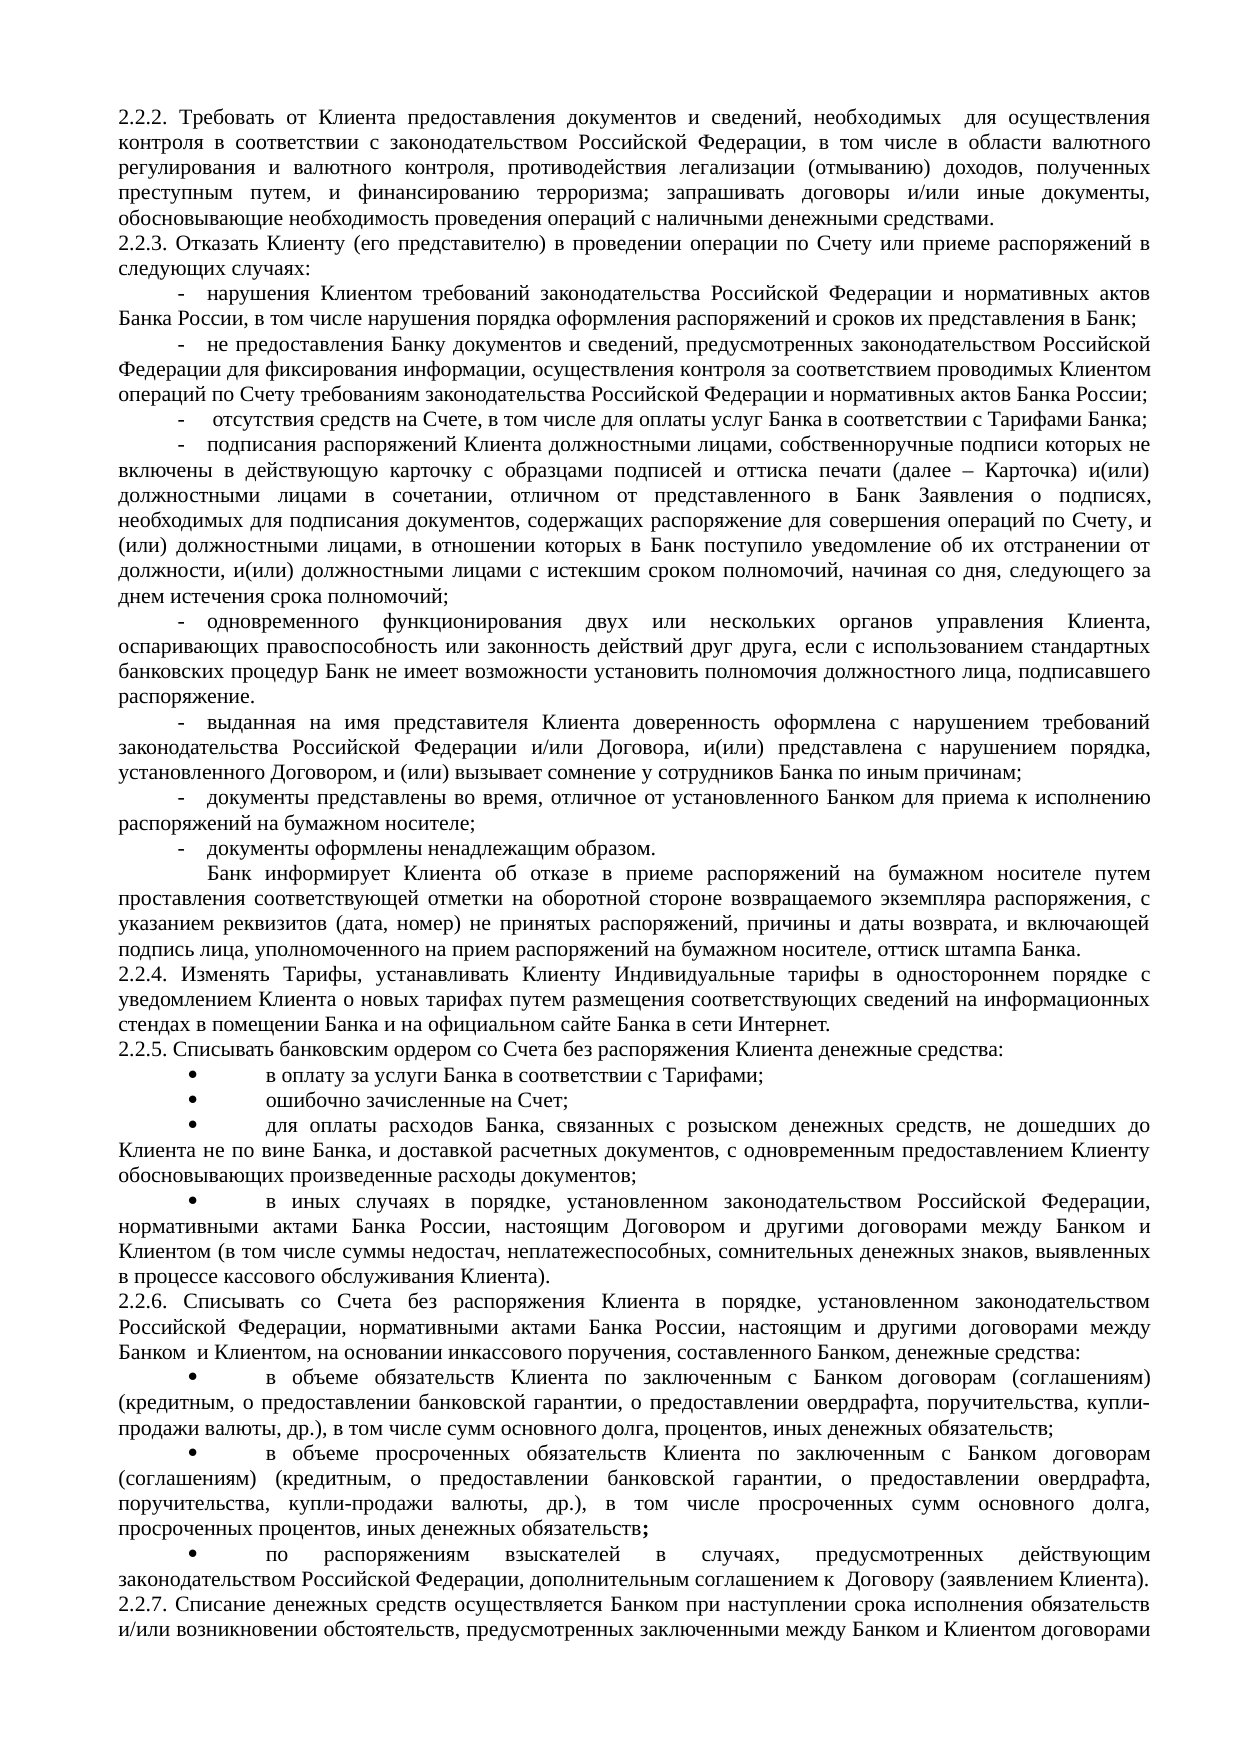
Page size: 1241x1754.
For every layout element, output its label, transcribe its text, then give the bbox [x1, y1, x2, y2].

list ошибочно зачисленные на Счет; [118, 1087, 1152, 1112]
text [118, 1591, 1152, 1641]
text Банк информирует Клиента об отказе в приеме распоряжений на бумажном носителе путем проставления соответствующей отметки на оборотной стороне возвращаемого экземпляра распоряжения, с указанием реквизитов (дата, номер) не принятых распоряжений, причины и даты возврата, и включающей подпись лица, уполномоченного на прием распоряжений на бумажном носителе, оттиск штампа Банка. [118, 860, 1152, 961]
list отсутствия средств на Счете, в том числе для оплаты услуг Банка в соответствии с Тарифами Банка; [118, 406, 1152, 431]
text 2.2.2. Требовать от Клиента предоставления документов и сведений, необходимых для осуществления контроля в соответствии с законодательством Российской Федерации, в том числе в области валютного регулирования и валютного контроля, противодействия легализации (отмыванию) доходов, полученных преступным путем, и финансированию терроризма; запрашивать договоры и/или иные документы, обосновывающие необходимость проведения операций с наличными денежными средствами. [118, 104, 1152, 230]
text 2.2.5. Списывать банковским ордером со Счета без распоряжения Клиента денежные средства: [118, 1036, 1152, 1062]
list в иных случаях в порядке, установленном законодательством Российской Федерации, нормативными актами Банка России, настоящим Договором и другими договорами между Банком и Клиентом (в том числе суммы недостач, неплатежеспособных, сомнительных денежных знаков, выявленных в процессе кассового обслуживания Клиента). [118, 1188, 1152, 1288]
list выданная на имя представителя Клиента доверенность оформлена с нарушением требований законодательства Российской Федерации и/или Договора, и(или) представлена с нарушением порядка, установленного Договором, и (или) вызывает сомнение у сотрудников Банка по иным причинам; [118, 709, 1152, 784]
list документы представлены во время, отличное от установленного Банком для приема к исполнению распоряжений на бумажном носителе; [118, 784, 1152, 835]
list для оплаты расходов Банка, связанных с розыском денежных средств, не дошедших до Клиента не по вине Банка, и доставкой расчетных документов, с одновременным предоставлением Клиенту обосновывающих произведенные расходы документов; [118, 1112, 1152, 1188]
list подписания распоряжений Клиента должностными лицами, собственноручные подписи которых не включены в действующую карточку с образцами подписей и оттиска печати (далее – Карточка) и(или) должностными лицами в сочетании, отличном от представленного в Банк Заявления о подписях, необходимых для подписания документов, содержащих распоряжение для совершения операций по Счету, и (или) должностными лицами, в отношении которых в Банк поступило уведомление об их отстранении от должности, и(или) должностными лицами с истекшим сроком полномочий, начиная со дня, следующего за днем истечения срока полномочий; [118, 431, 1152, 608]
list в объеме обязательств Клиента по заключенным с Банком договорам (соглашениям) (кредитным, о предоставлении банковской гарантии, о предоставлении овердрафта, поручительства, купли-продажи валюты, др.), в том числе сумм основного долга, процентов, иных денежных обязательств; [118, 1364, 1152, 1440]
list нарушения Клиентом требований законодательства Российской Федерации и нормативных актов Банка России, в том числе нарушения порядка оформления распоряжений и сроков их представления в Банк; [118, 280, 1152, 331]
text 2.2.4. Изменять Тарифы, устанавливать Клиенту Индивидуальные тарифы в одностороннем порядке с уведомлением Клиента о новых тарифах путем размещения соответствующих сведений на информационных стендах в помещении Банка и на официальном сайте Банка в сети Интернет. [118, 961, 1152, 1036]
list по распоряжениям взыскателей в случаях, предусмотренных действующим законодательством Российской Федерации, дополнительным соглашением к Договору (заявлением Клиента). [118, 1541, 1152, 1591]
text 2.2.6. Списывать со Счета без распоряжения Клиента в порядке, установленном законодательством Российской Федерации, нормативными актами Банка России, настоящим и другими договорами между Банком и Клиентом, на основании инкассового поручения, составленного Банком, денежные средства: [118, 1288, 1152, 1364]
list в оплату за услуги Банка в соответствии с Тарифами; [118, 1062, 1152, 1087]
text 2.2.3. Отказать Клиенту (его представителю) в проведении операции по Счету или приеме распоряжений в следующих случаях: [118, 230, 1152, 280]
list документы оформлены ненадлежащим образом. [118, 835, 1152, 860]
list в объеме просроченных обязательств Клиента по заключенным с Банком договорам (соглашениям) (кредитным, о предоставлении банковской гарантии, о предоставлении овердрафта, поручительства, купли-продажи валюты, др.), в том числе просроченных сумм основного долга, просроченных процентов, иных денежных обязательств; [118, 1440, 1152, 1541]
list одновременного функционирования двух или нескольких органов управления Клиента, оспаривающих правоспособность или законность действий друг друга, если с использованием стандартных банковских процедур Банк не имеет возможности установить полномочия должностного лица, подписавшего распоряжение. [118, 608, 1152, 709]
list не предоставления Банку документов и сведений, предусмотренных законодательством Российской Федерации для фиксирования информации, осуществления контроля за соответствием проводимых Клиентом операций по Счету требованиям законодательства Российской Федерации и нормативных актов Банка России; [118, 331, 1152, 406]
